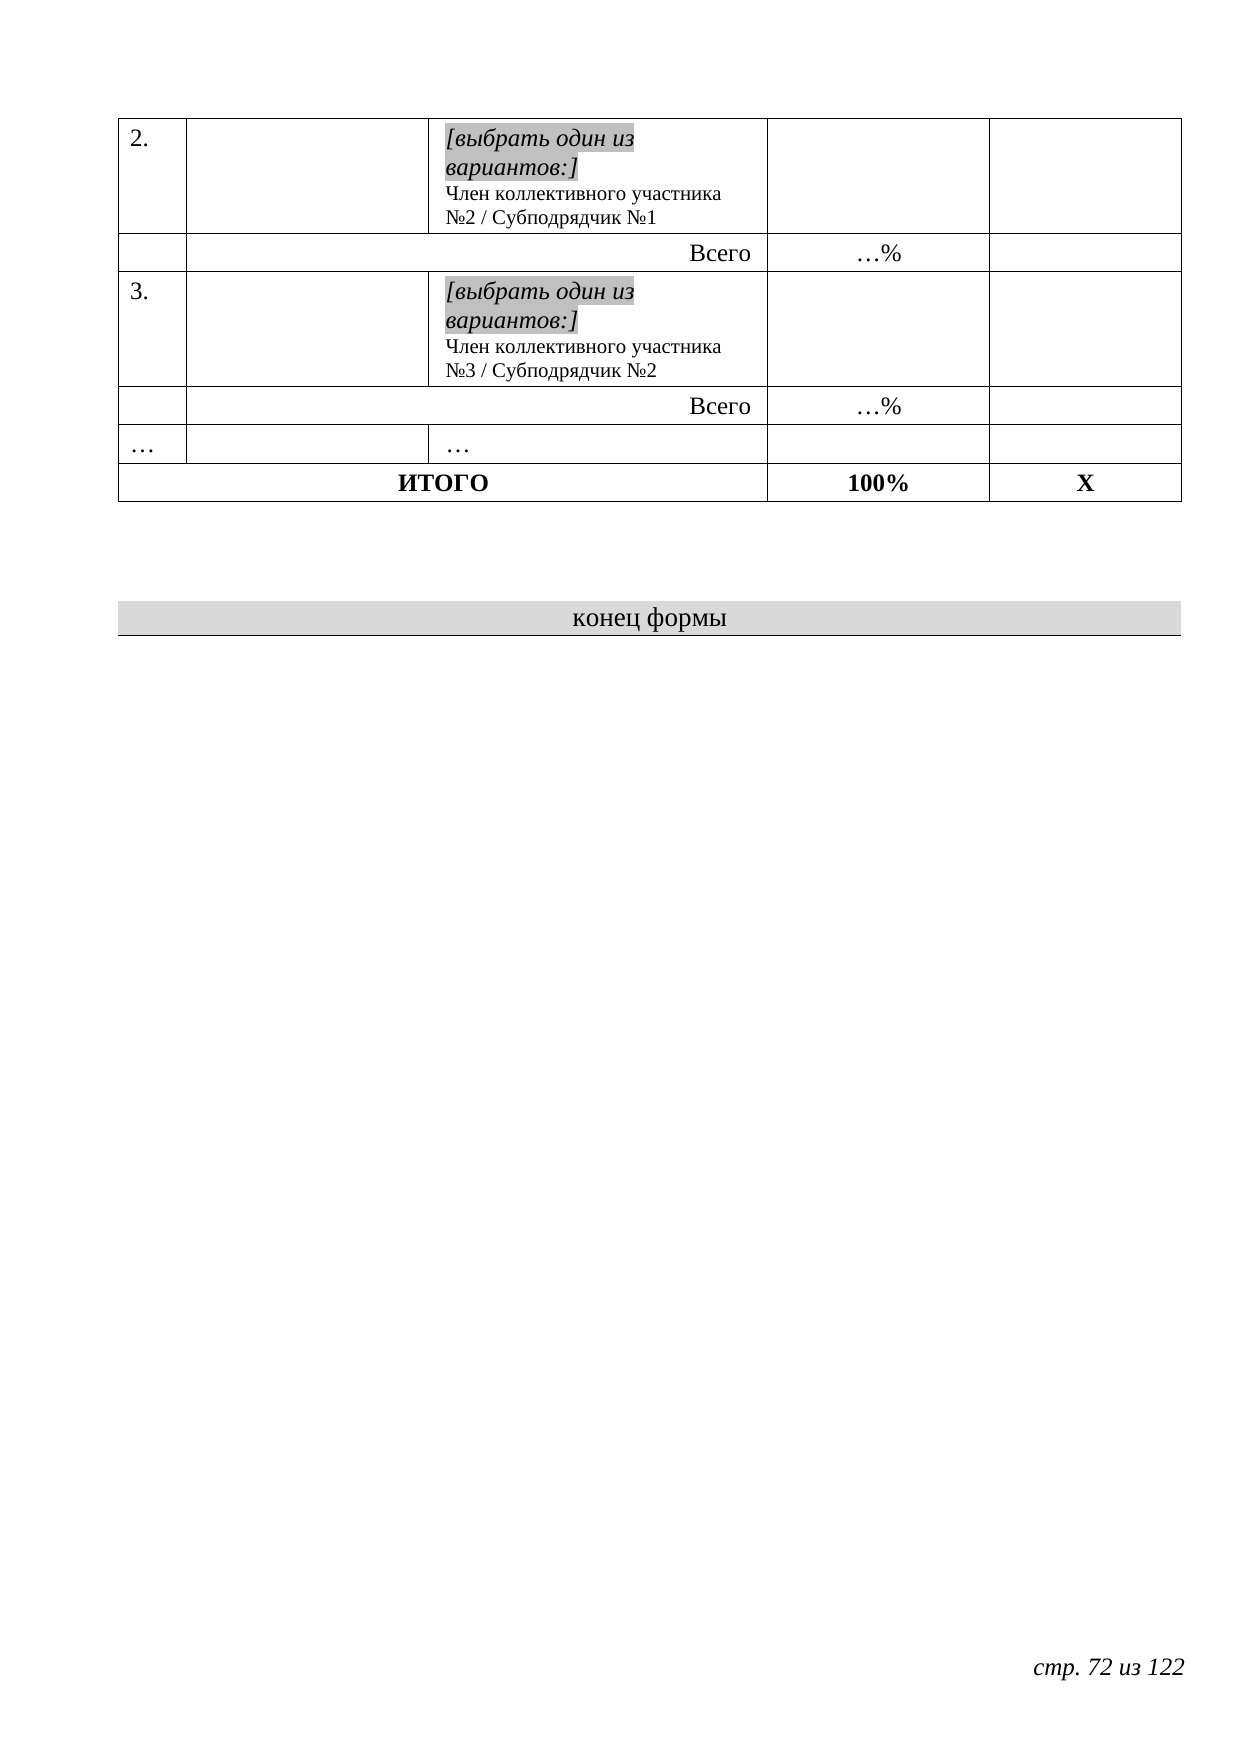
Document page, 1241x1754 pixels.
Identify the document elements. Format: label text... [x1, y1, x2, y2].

table_cell [119, 234, 186, 271]
table_cell [768, 272, 989, 386]
table_cell [990, 387, 1181, 424]
table_cell [187, 425, 428, 462]
table_cell Х [990, 464, 1181, 501]
table_cell [выбрать один из вариантов:] Член коллективного участника №3 / Субподрядчик №2 [429, 272, 767, 386]
table_cell Всего [187, 234, 767, 271]
table_cell [187, 119, 428, 233]
table_cell [119, 272, 186, 386]
table_cell [119, 387, 186, 424]
table_cell … [429, 425, 767, 462]
table_cell [990, 234, 1181, 271]
table_cell 100% [768, 464, 989, 501]
table_cell [выбрать один из вариантов:] Член коллективного участника №2 / Субподрядчик №1 [429, 119, 767, 233]
table_cell [990, 425, 1181, 462]
table_cell [187, 272, 428, 386]
table_cell …% [768, 387, 989, 424]
table_cell [768, 119, 989, 233]
table_cell [768, 425, 989, 462]
table_cell [990, 272, 1181, 386]
table_cell … [119, 425, 186, 462]
table_cell [990, 119, 1181, 233]
text конец формы [118, 601, 1181, 635]
table_cell [119, 119, 186, 233]
table_cell …% [768, 234, 989, 271]
table_cell ИТОГО [119, 464, 767, 501]
table_cell Всего [187, 387, 767, 424]
